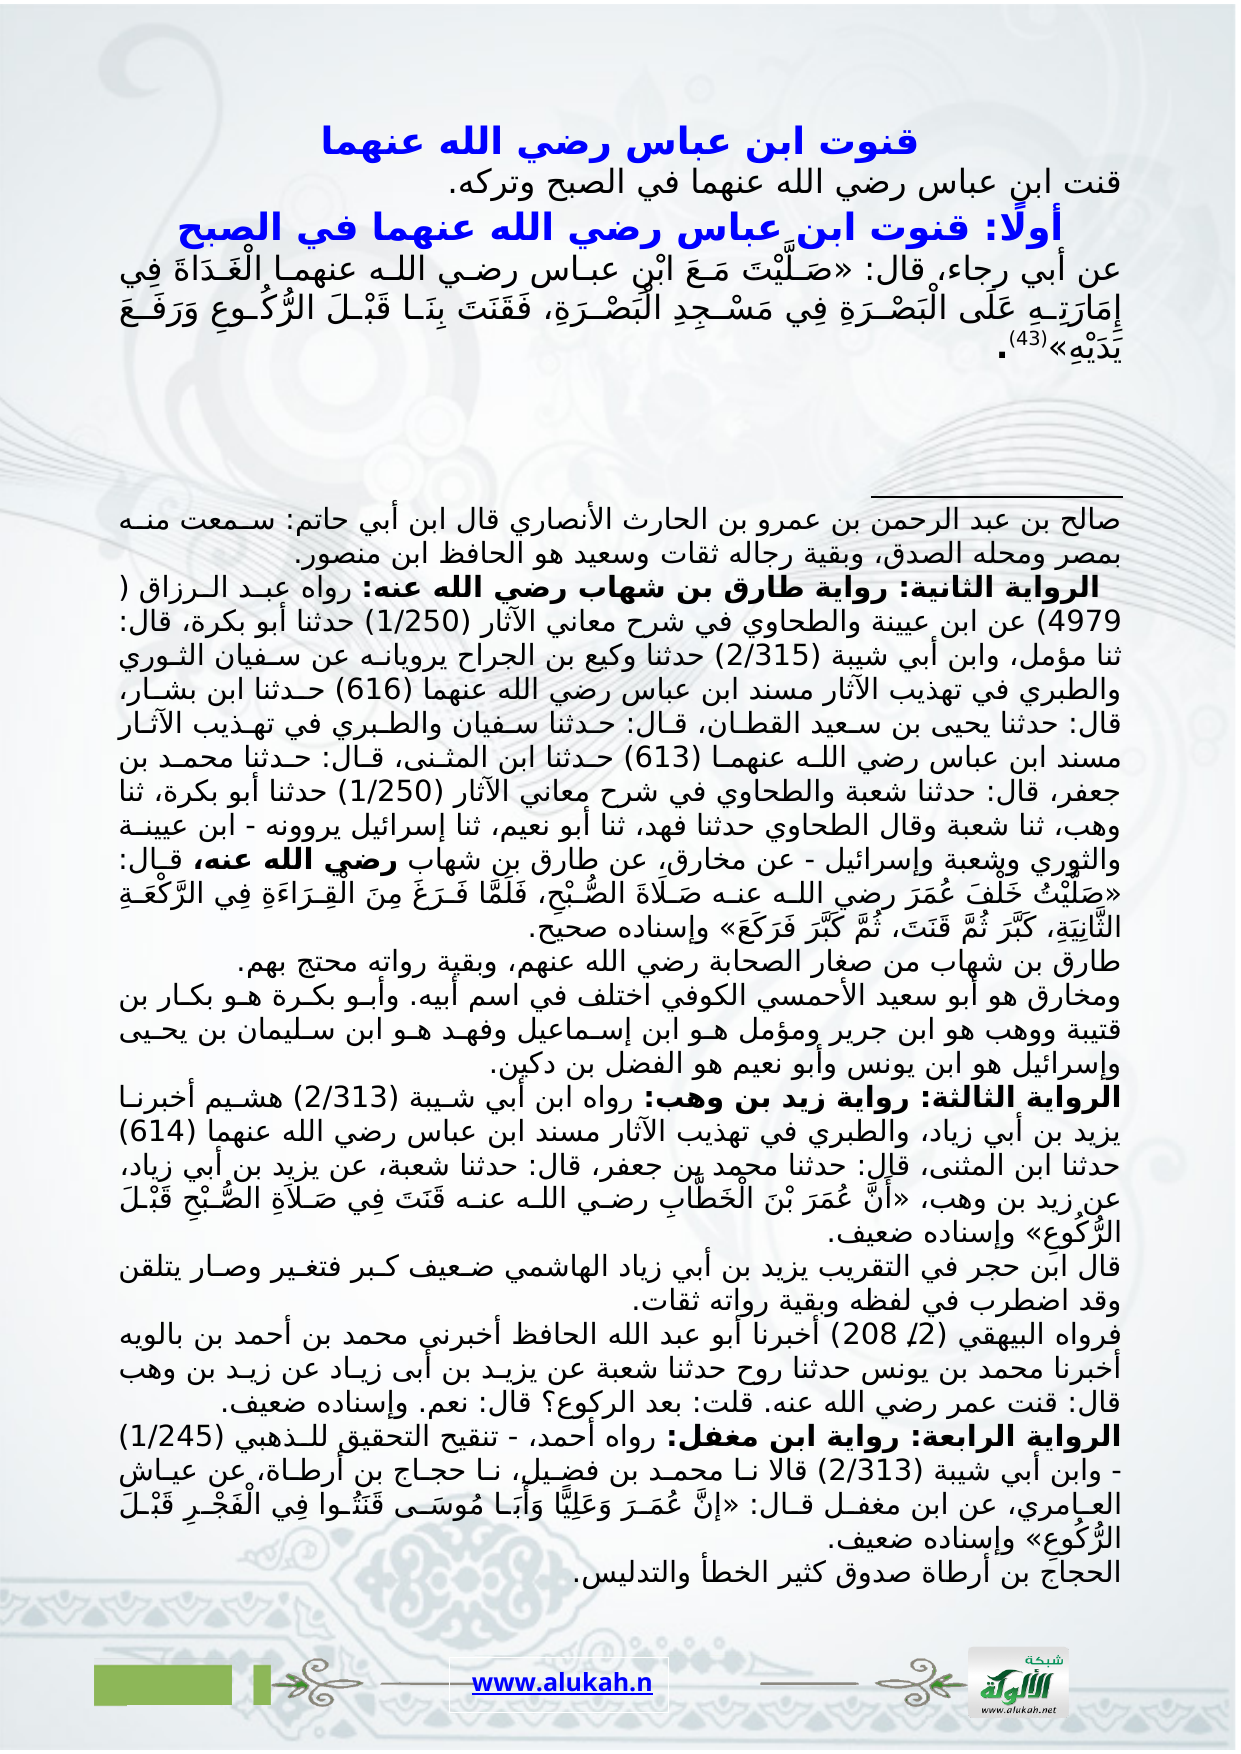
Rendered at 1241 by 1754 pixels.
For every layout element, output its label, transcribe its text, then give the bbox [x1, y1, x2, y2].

text قنت ابن عباس رضي الله عنهما في الصبح وتركه. [118, 163, 1122, 202]
picture [0, 4, 1236, 1750]
text عن أبي رجاء، قال: «صَلَّيْتَ مَعَ ابْنِ عباس رضي الله عنهما الْغَدَاةَ فِي إِمَارَتِهِ عَلَى الْبَصْرَةِ فِي مَسْجِدِ الْبَصْرَةِ، فَقَنَتَ بِنَا قَبْلَ الرُّكُوعِ وَرَفَعَ يَدَيْهِ»(). [118, 249, 1122, 366]
subtitle أولًا: قنوت ابن عباس رضي الله عنهما في الصبح [118, 206, 1122, 249]
subtitle قنوت ابن عباس رضي الله عنهما [118, 119, 1122, 163]
